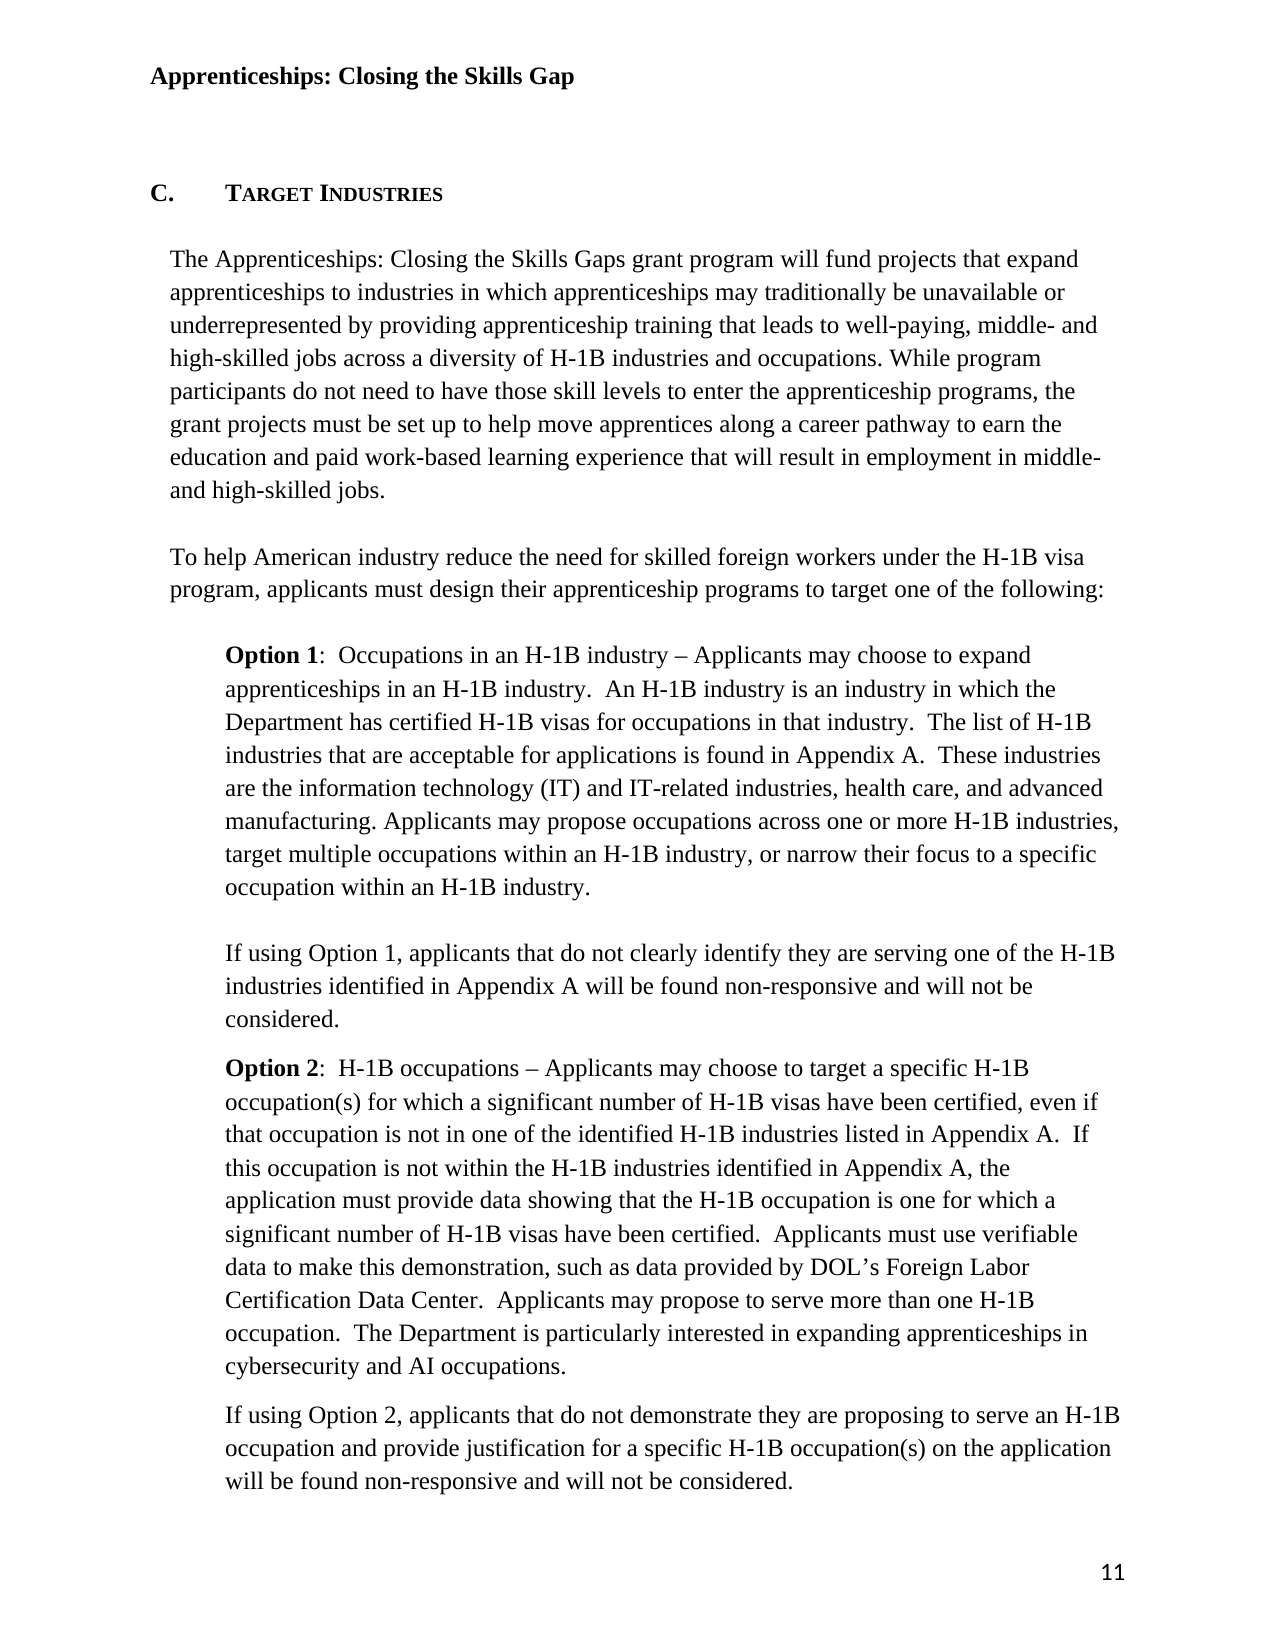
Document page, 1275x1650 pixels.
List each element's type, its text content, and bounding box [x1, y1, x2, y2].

subtitle Target Industries [150, 178, 1125, 207]
text If using Option 1, applicants that do not clearly identify they are serving one of the H-1B industries identified in Appendix A will be found non-responsive and will not be considered. [225, 938, 1125, 1033]
text Option 2: H-1B occupations – Applicants may choose to target a specific H-1B occupation(s) for which a significant number of H-1B visas have been certified, even if that occupation is not in one of the identified H-1B industries listed in Appendix A. If this occupation is not within the H-1B industries identified in Appendix A, the application must provide data showing that the H-1B occupation is one for which a significant number of H-1B visas have been certified. Applicants must use verifiable data to make this demonstration, such as data provided by DOL’s Foreign Labor Certification Data Center. Applicants may propose to serve more than one H-1B occupation. The Department is particularly interested in expanding apprenticeships in cybersecurity and AI occupations. [225, 1053, 1125, 1379]
text Option 1: Occupations in an H-1B industry – Applicants may choose to expand apprenticeships in an H-1B industry. An H-1B industry is an industry in which the Department has certified H-1B visas for occupations in that industry. The list of H-1B industries that are acceptable for applications is found in Appendix A. These industries are the information technology (IT) and IT-related industries, health care, and advanced manufacturing. Applicants may propose occupations across one or more H-1B industries, target multiple occupations within an H-1B industry, or narrow their focus to a specific occupation within an H-1B industry. [225, 641, 1125, 901]
text The Apprenticeships: Closing the Skills Gaps grant program will fund projects that expand apprenticeships to industries in which apprenticeships may traditionally be unavailable or underrepresented by providing apprenticeship training that leads to well-paying, middle- and high-skilled jobs across a diversity of H-1B industries and occupations. While program participants do not need to have those skill levels to enter the apprenticeship programs, the grant projects must be set up to help move apprentices along a career pathway to earn the education and paid work-based learning experience that will result in employment in middle- and high-skilled jobs. [169, 244, 1125, 504]
text To help American industry reduce the need for skilled foreign workers under the H-1B visa program, applicants must design their apprenticeship programs to target one of the following: [169, 542, 1125, 603]
text If using Option 2, applicants that do not demonstrate they are proposing to serve an H-1B occupation and provide justification for a specific H-1B occupation(s) on the application will be found non-responsive and will not be considered. [225, 1400, 1125, 1495]
